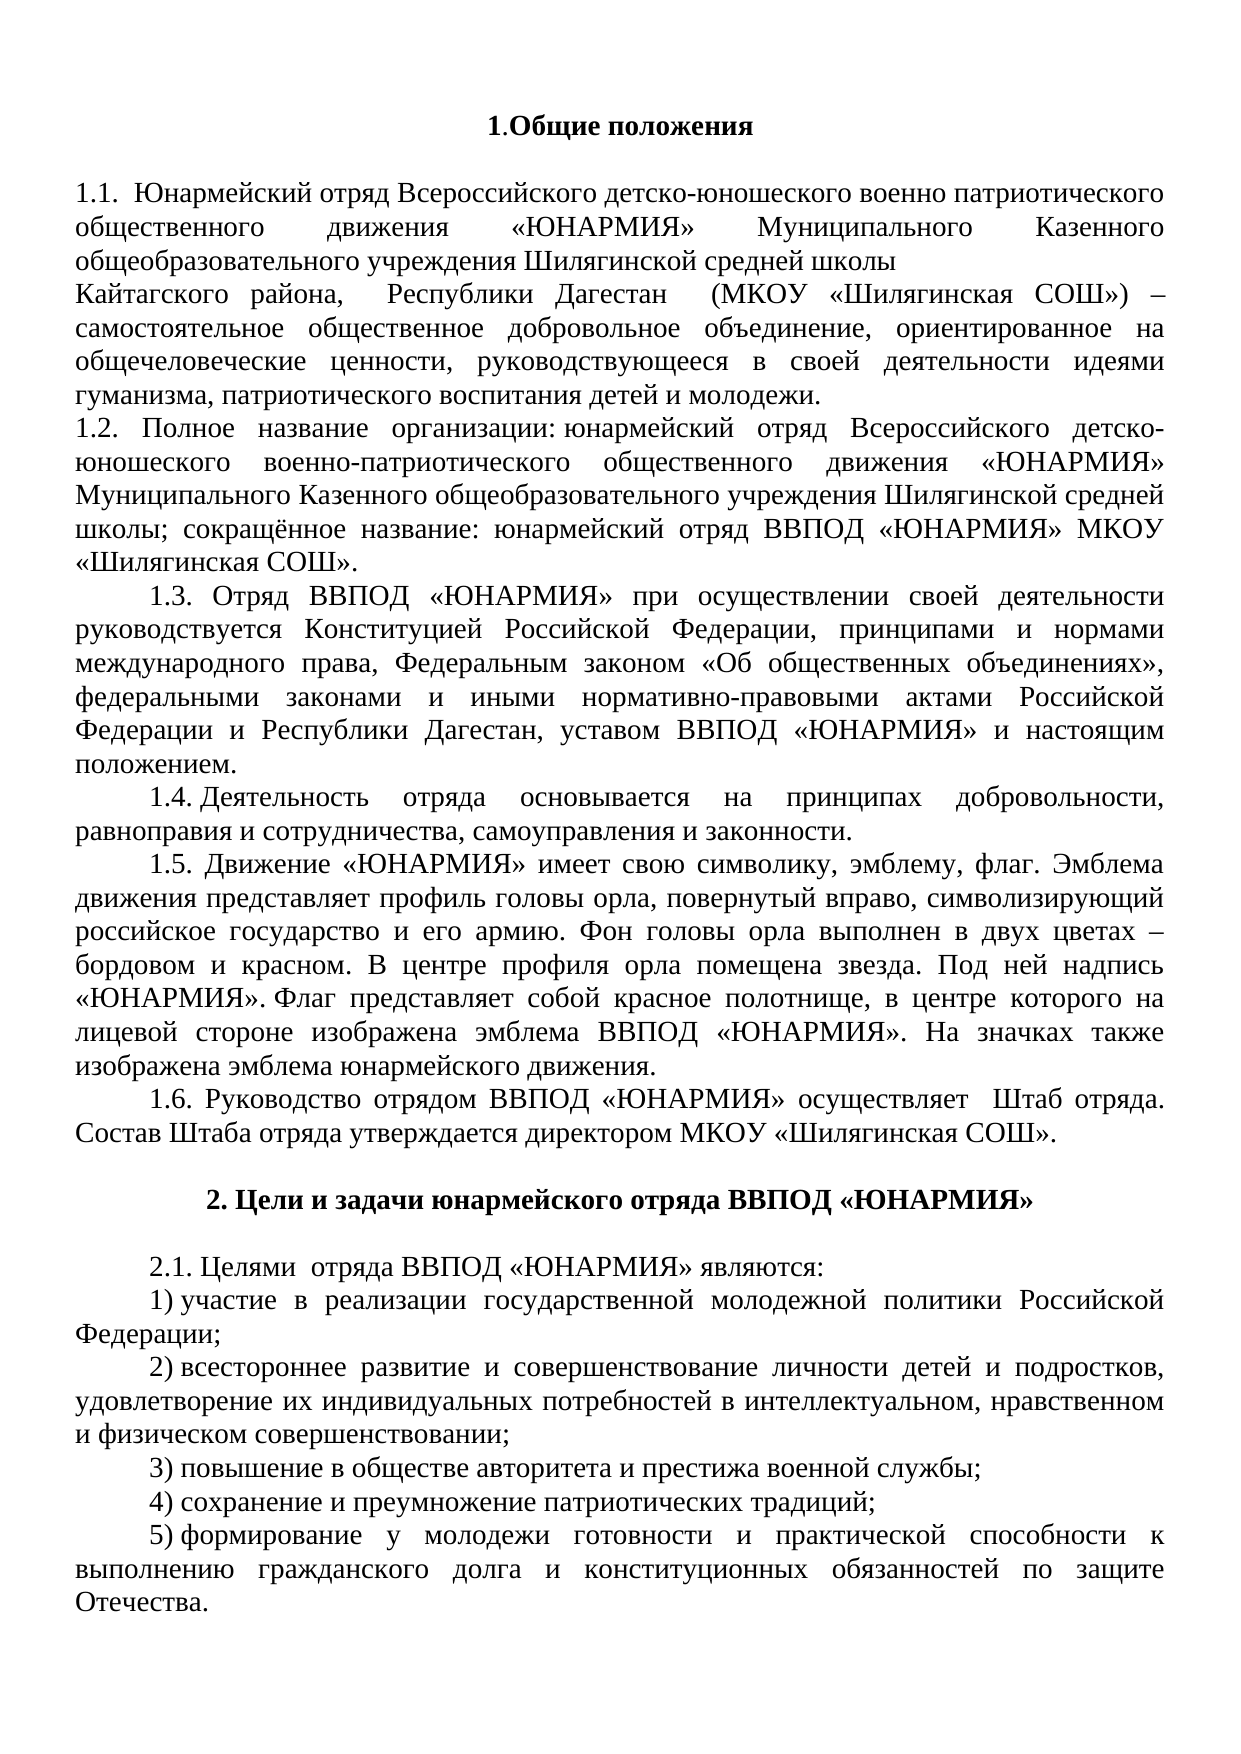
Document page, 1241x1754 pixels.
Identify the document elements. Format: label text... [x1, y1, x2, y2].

text 1) участие в реализации государственной молодежной политики Российской Федерации; [75, 1282, 1165, 1349]
text 1.5. Движение «ЮНАРМИЯ» имеет свою символику, эмблему, флаг. Эмблема движения представляет профиль головы орла, повернутый вправо, символизирующий российское государство и его армию. Фон головы орла выполнен в двух цветах – бордовом и красном. В центре профиля орла помещена звезда. Под ней надпись «ЮНАРМИЯ». Флаг представляет собой красное полотнище, в центре которого на лицевой стороне изображена эмблема ВВПОД «ЮНАРМИЯ». На значках также изображена эмблема юнармейского движения. [75, 846, 1165, 1081]
text 2.1. Целями отряда ВВПОД «ЮНАРМИЯ» являются: [75, 1249, 1165, 1282]
text 1.Общие положения [75, 108, 1165, 142]
text 1.1. Юнармейский отряд Всероссийского детско-юношеского военно патриотического общественного движения «ЮНАРМИЯ» Муниципального Казенного общеобразовательного учреждения Шилягинской средней школы [75, 176, 1165, 276]
text 1.4. Деятельность отряда основывается на принципах добровольности, равноправия и сотрудничества, самоуправления и законности. [75, 779, 1165, 846]
text 3) повышение в обществе авторитета и престижа военной службы; [75, 1450, 1165, 1484]
text 2) всестороннее развитие и совершенствование личности детей и подростков, удовлетворение их индивидуальных потребностей в интеллектуальном, нравственном и физическом совершенствовании; [75, 1349, 1165, 1450]
text 1.2. Полное название организации: юнармейский отряд Всероссийского детско-юношеского военно-патриотического общественного движения «ЮНАРМИЯ» Муниципального Казенного общеобразовательного учреждения Шилягинской средней школы; сокращённое название: юнармейский отряд ВВПОД «ЮНАРМИЯ» МКОУ «Шилягинская СОШ». [75, 410, 1165, 578]
text 1.3. Отряд ВВПОД «ЮНАРМИЯ» при осуществлении своей деятельности руководствуется Конституцией Российской Федерации, принципами и нормами международного права, Федеральным законом «Об общественных объединениях», федеральными законами и иными нормативно-правовыми актами Российской Федерации и Республики Дагестан, уставом ВВПОД «ЮНАРМИЯ» и настоящим положением. [75, 578, 1165, 779]
text Кайтагского района, Республики Дагестан (МКОУ «Шилягинская СОШ») – самостоятельное общественное добровольное объединение, ориентированное на общечеловеческие ценности, руководствующееся в своей деятельности идеями гуманизма, патриотического воспитания детей и молодежи. [75, 276, 1165, 410]
text 5) формирование у молодежи готовности и практической способности к выполнению гражданского долга и конституционных обязанностей по защите Отечества. [75, 1517, 1165, 1618]
text 2. Цели и задачи юнармейского отряда ВВПОД «ЮНАРМИЯ» [75, 1182, 1165, 1215]
text 1.6. Руководство отрядом ВВПОД «ЮНАРМИЯ» осуществляет Штаб отряда. Состав Штаба отряда утверждается директором МКОУ «Шилягинская СОШ». [75, 1081, 1165, 1148]
text 4) сохранение и преумножение патриотических традиций; [75, 1484, 1165, 1517]
